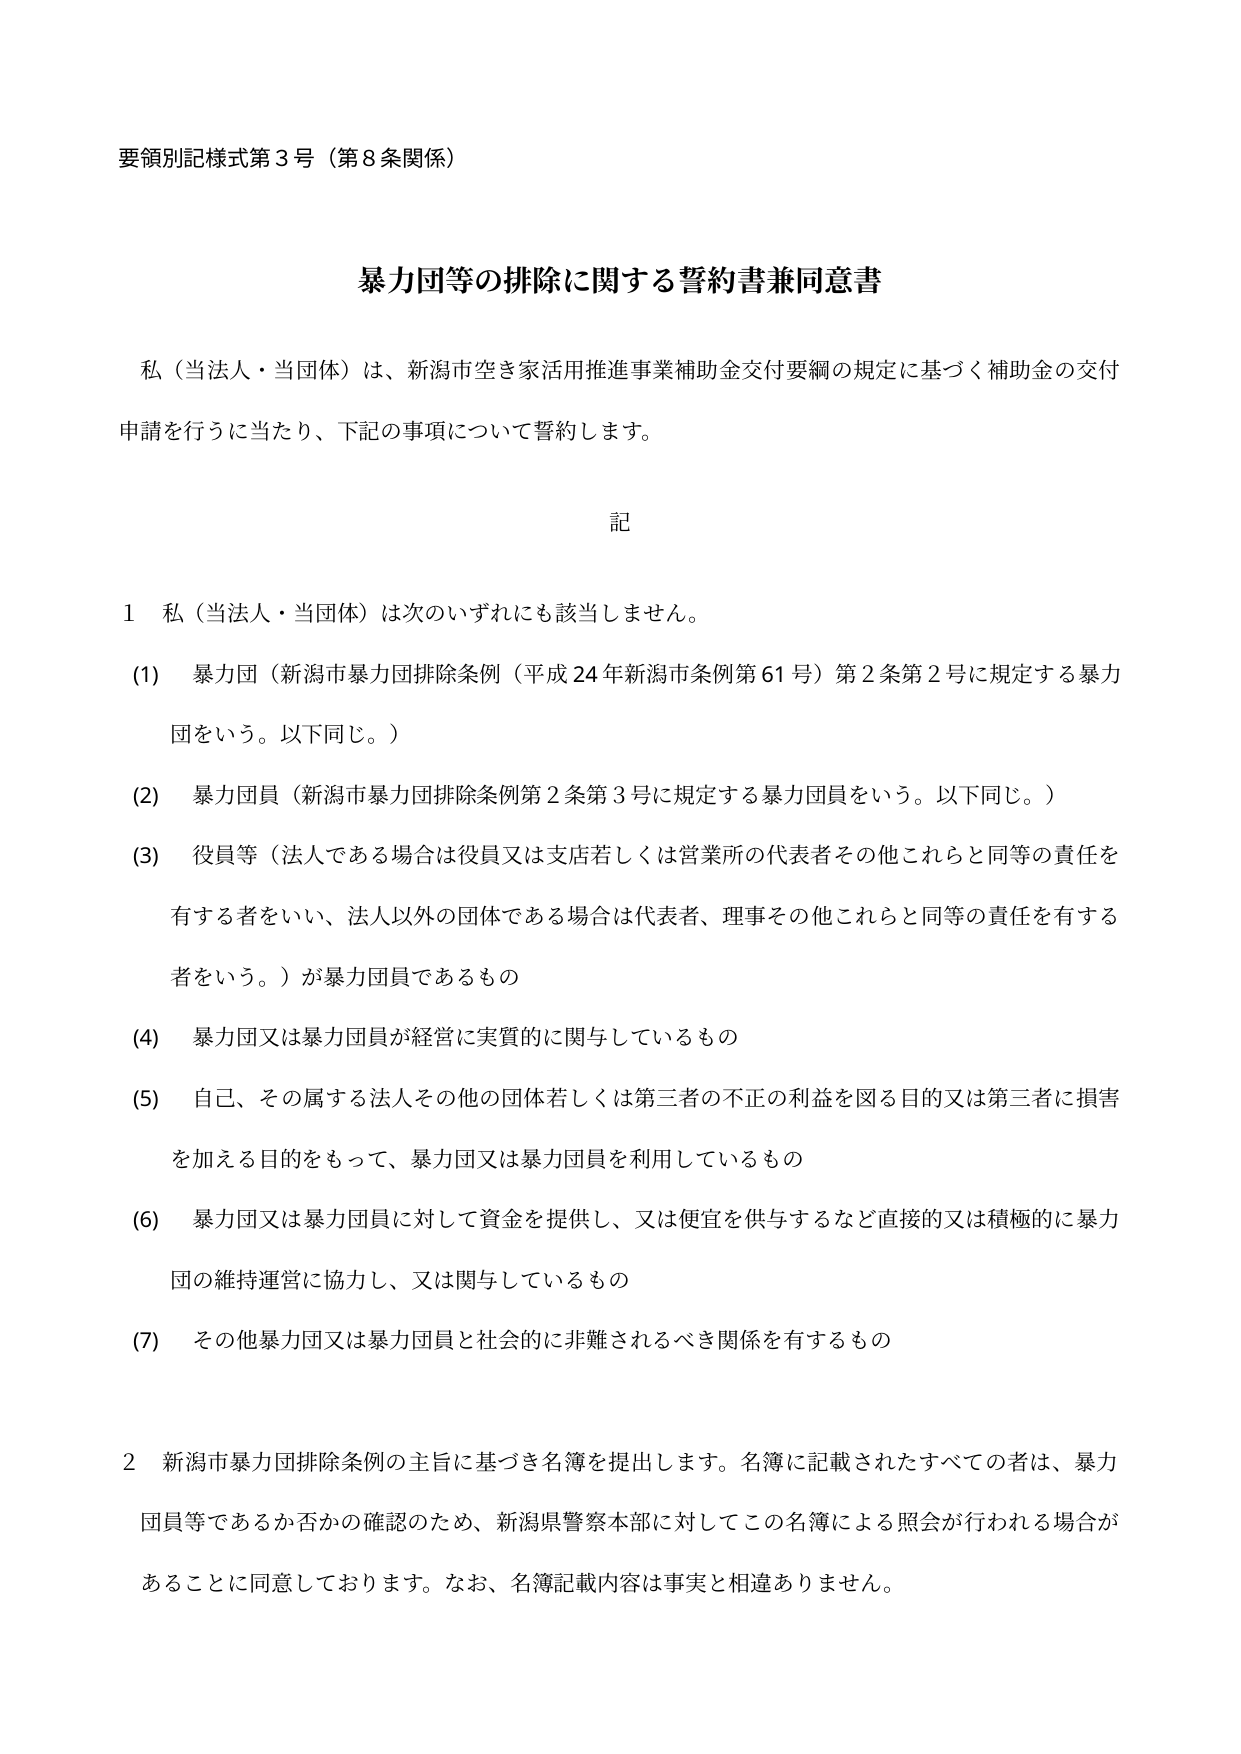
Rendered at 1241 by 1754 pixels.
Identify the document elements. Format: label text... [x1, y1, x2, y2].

text 要領別記様式第３号（第８条関係） [118, 127, 1122, 188]
text １ 私（当法人・当団体）は次のいずれにも該当しません。 [118, 582, 1122, 642]
text 暴力団等の排除に関する誓約書兼同意書 [118, 248, 1122, 309]
list 自己、その属する法人その他の団体若しくは第三者の不正の利益を図る目的又は第三者に損害を加える目的をもって、暴力団又は暴力団員を利用しているもの [133, 1067, 1122, 1188]
list 役員等（法人である場合は役員又は支店若しくは営業所の代表者その他これらと同等の責任を有する者をいい、法人以外の団体である場合は代表者、理事その他これらと同等の責任を有する者をいう。）が暴力団員であるもの [133, 824, 1122, 1006]
list 暴力団又は暴力団員に対して資金を提供し、又は便宜を供与するなど直接的又は積極的に暴力団の維持運営に協力し、又は関与しているもの [133, 1188, 1122, 1309]
list 暴力団又は暴力団員が経営に実質的に関与しているもの [133, 1006, 1122, 1067]
list 暴力団（新潟市暴力団排除条例（平成24年新潟市条例第61号）第２条第２号に規定する暴力団をいう。以下同じ。） [133, 642, 1122, 763]
list その他暴力団又は暴力団員と社会的に非難されるべき関係を有するもの [133, 1309, 1122, 1370]
text ２ 新潟市暴力団排除条例の主旨に基づき名簿を提出します。名簿に記載されたすべての者は、暴力団員等であるか否かの確認のため、新潟県警察本部に対してこの名簿による照会が行われる場合があることに同意しております。なお、名簿記載内容は事実と相違ありません。 [118, 1430, 1122, 1612]
list 暴力団員（新潟市暴力団排除条例第２条第３号に規定する暴力団員をいう。以下同じ。） [133, 763, 1122, 824]
text 私（当法人・当団体）は、新潟市空き家活用推進事業補助金交付要綱の規定に基づく補助金の交付申請を行うに当たり、下記の事項について誓約します。 [118, 339, 1122, 460]
text 記 [118, 491, 1122, 551]
